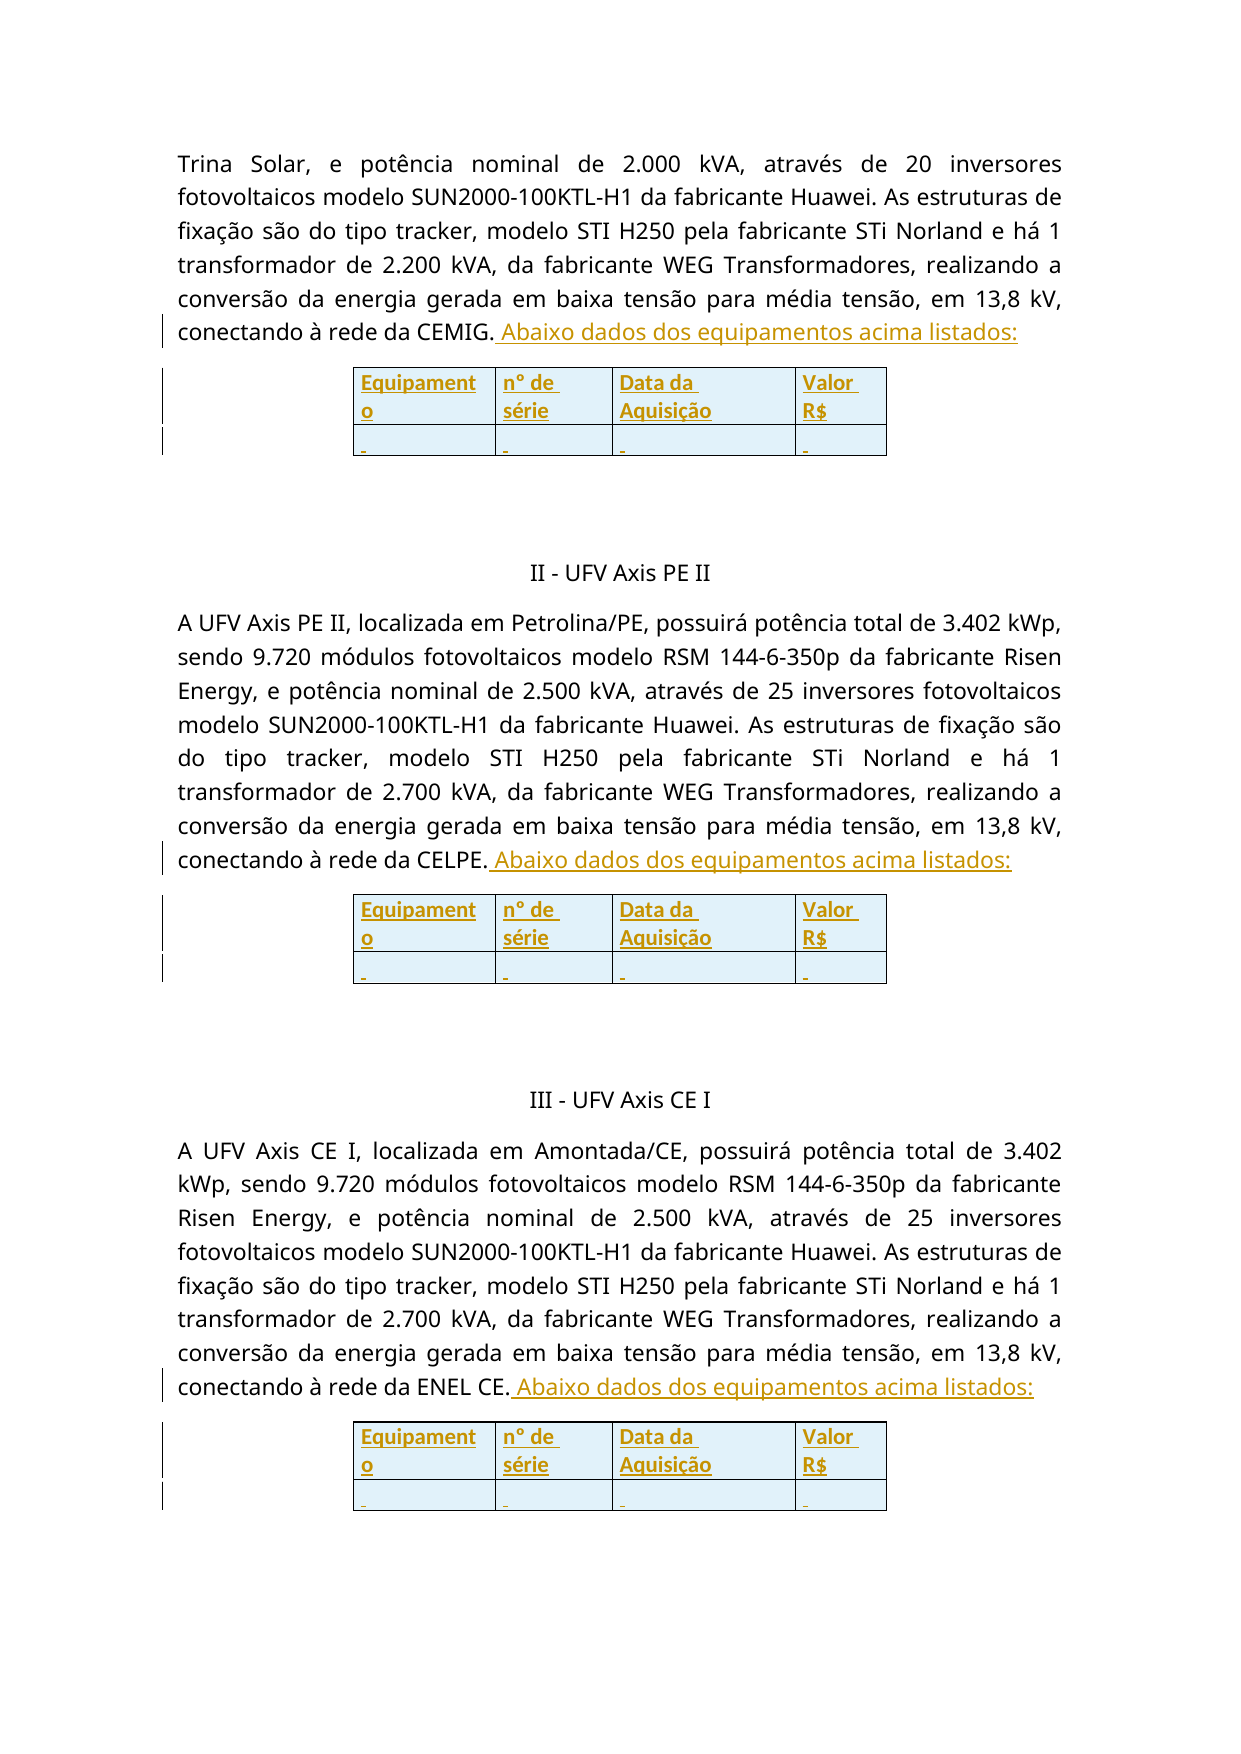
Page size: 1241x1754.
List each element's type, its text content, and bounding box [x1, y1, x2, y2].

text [177, 148, 1063, 348]
text A UFV Axis CE I, localizada em Amontada/CE, possuirá potência total de 3.402 kWp, sendo 9.720 módulos fotovoltaicos modelo RSM 144-6-350p da fabricante Risen Energy, e potência nominal de 2.500 kVA, através de 25 inversores fotovoltaicos modelo SUN2000-100KTL-H1 da fabricante Huawei. As estruturas de fixação são do tipo tracker, modelo STI H250 pela fabricante STi Norland e há 1 transformador de 2.700 kVA, da fabricante WEG Transformadores, realizando a conversão da energia gerada em baixa tensão para média tensão, em 13,8 kV, conectando à rede da ENEL CE. [177, 1135, 1063, 1402]
text A UFV Axis PE II, localizada em Petrolina/PE, possuirá potência total de 3.402 kWp, sendo 9.720 módulos fotovoltaicos modelo RSM 144-6-350p da fabricante Risen Energy, e potência nominal de 2.500 kVA, através de 25 inversores fotovoltaicos modelo SUN2000-100KTL-H1 da fabricante Huawei. As estruturas de fixação são do tipo tracker, modelo STI H250 pela fabricante STi Norland e há 1 transformador de 2.700 kVA, da fabricante WEG Transformadores, realizando a conversão da energia gerada em baixa tensão para média tensão, em 13,8 kV, conectando à rede da CELPE. [177, 607, 1063, 875]
text II - UFV Axis PE II [177, 557, 1063, 588]
text III - UFV Axis CE I [177, 1084, 1063, 1116]
